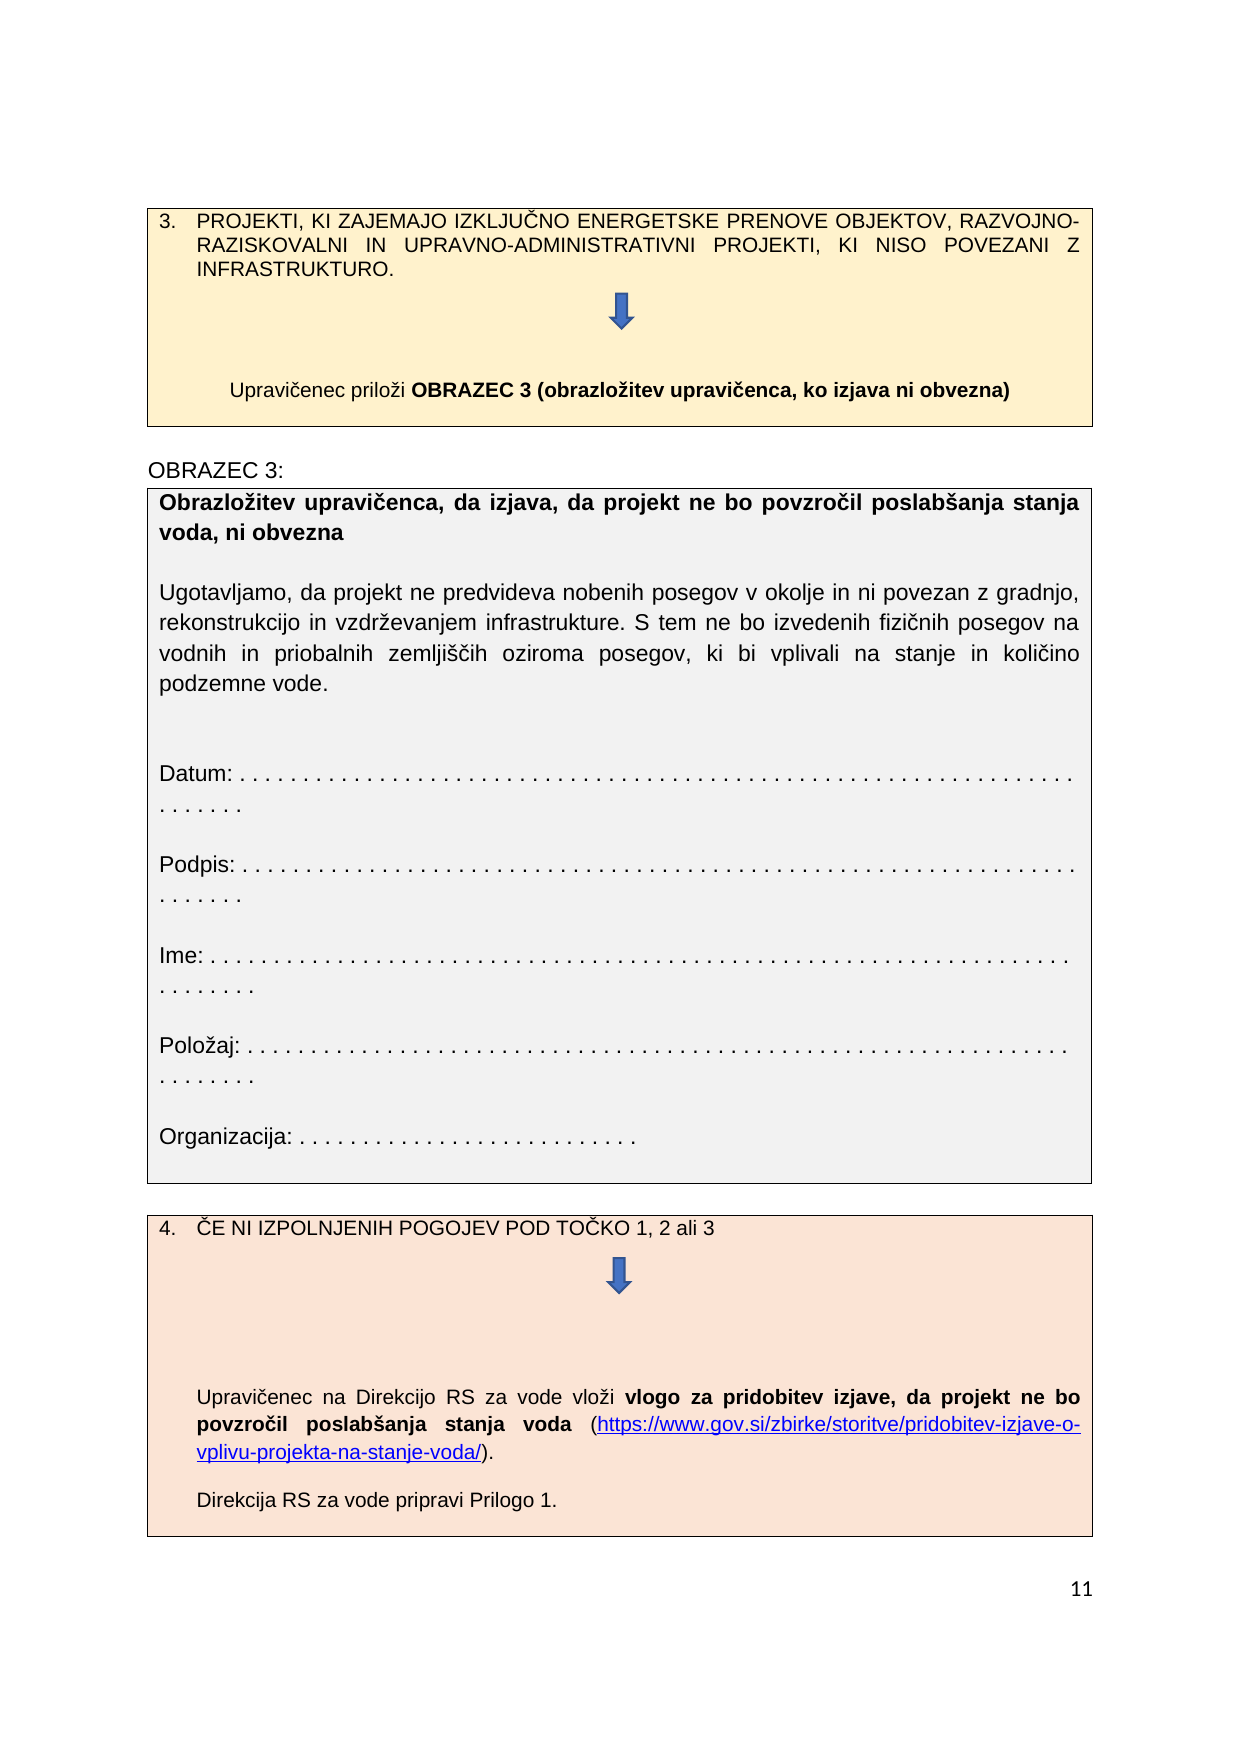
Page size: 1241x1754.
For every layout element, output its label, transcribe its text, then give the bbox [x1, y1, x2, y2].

text OBRAZEC 3: [148, 457, 1093, 483]
table_header Obrazložitev upravičenca, da izjava, da projekt ne bo povzročil poslabšanja stanja voda, ni obvezna Ugotavljamo, da projekt ne predvideva nobenih posegov v okolje in ni povezan z gradnjo, rekonstrukcijo in vzdrževanjem infrastrukture. S tem ne bo izvedenih fizičnih posegov na vodnih in priobalnih zemljiščih oziroma posegov, ki bi vplivali na stanje in količino podzemne vode. Datum: . . . . . . . . . . . . . . . . . . . . . . . . . . . . . . . . . . . . . . . . . . . . . . . . . . . . . . . . . . . . . . . . . . . . . . . . . Podpis: . . . . . . . . . . . . . . . . . . . . . . . . . . . . . . . . . . . . . . . . . . . . . . . . . . . . . . . . . . . . . . . . . . . . . . . . . Ime: . . . . . . . . . . . . . . . . . . . . . . . . . . . . . . . . . . . . . . . . . . . . . . . . . . . . . . . . . . . . . . . . . . . . . . . . . . . . Položaj: . . . . . . . . . . . . . . . . . . . . . . . . . . . . . . . . . . . . . . . . . . . . . . . . . . . . . . . . . . . . . . . . . . . . . . . . . Organizacija: . . . . . . . . . . . . . . . . . . . . . . . . . . . [148, 489, 1091, 1183]
table_header ČE NI IZPOLNJENIH POGOJEV POD TOČKO 1, 2 ali 3 Upravičenec na Direkcijo RS za vode vloži vlogo za pridobitev izjave, da projekt ne bo povzročil poslabšanja stanja voda (https://www.gov.si/zbirke/storitve/pridobitev-izjave-o-vplivu-projekta-na-stanje-voda/). Direkcija RS za vode pripravi Prilogo 1. [148, 1216, 1092, 1536]
table_header PROJEKTI, KI ZAJEMAJO IZKLJUČNO ENERGETSKE PRENOVE OBJEKTOV, RAZVOJNO-RAZISKOVALNI IN UPRAVNO-ADMINISTRATIVNI PROJEKTI, KI NISO POVEZANI Z INFRASTRUKTURO. Upravičenec priloži OBRAZEC 3 (obrazložitev upravičenca, ko izjava ni obvezna) [148, 209, 1092, 426]
